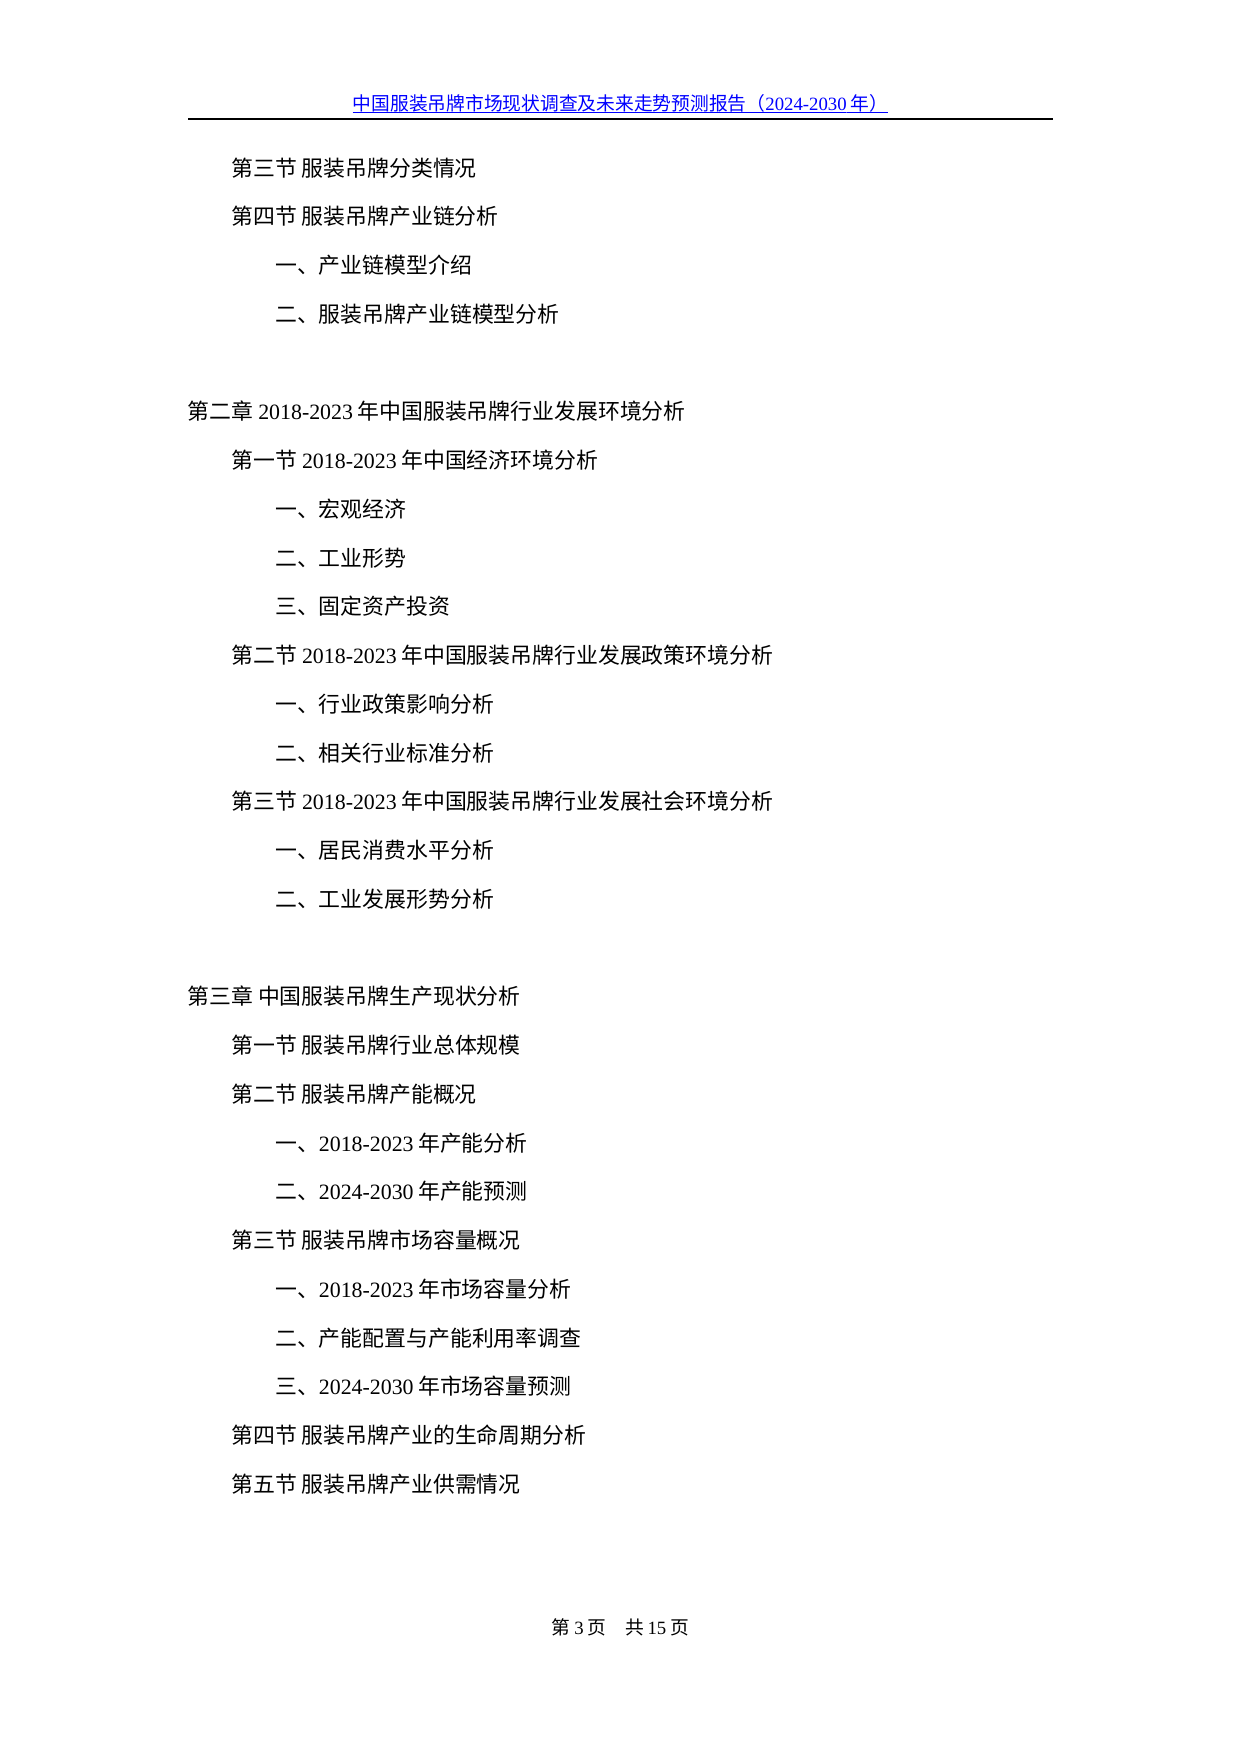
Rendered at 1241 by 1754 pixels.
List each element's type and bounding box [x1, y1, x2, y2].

text [187, 150, 1053, 1499]
